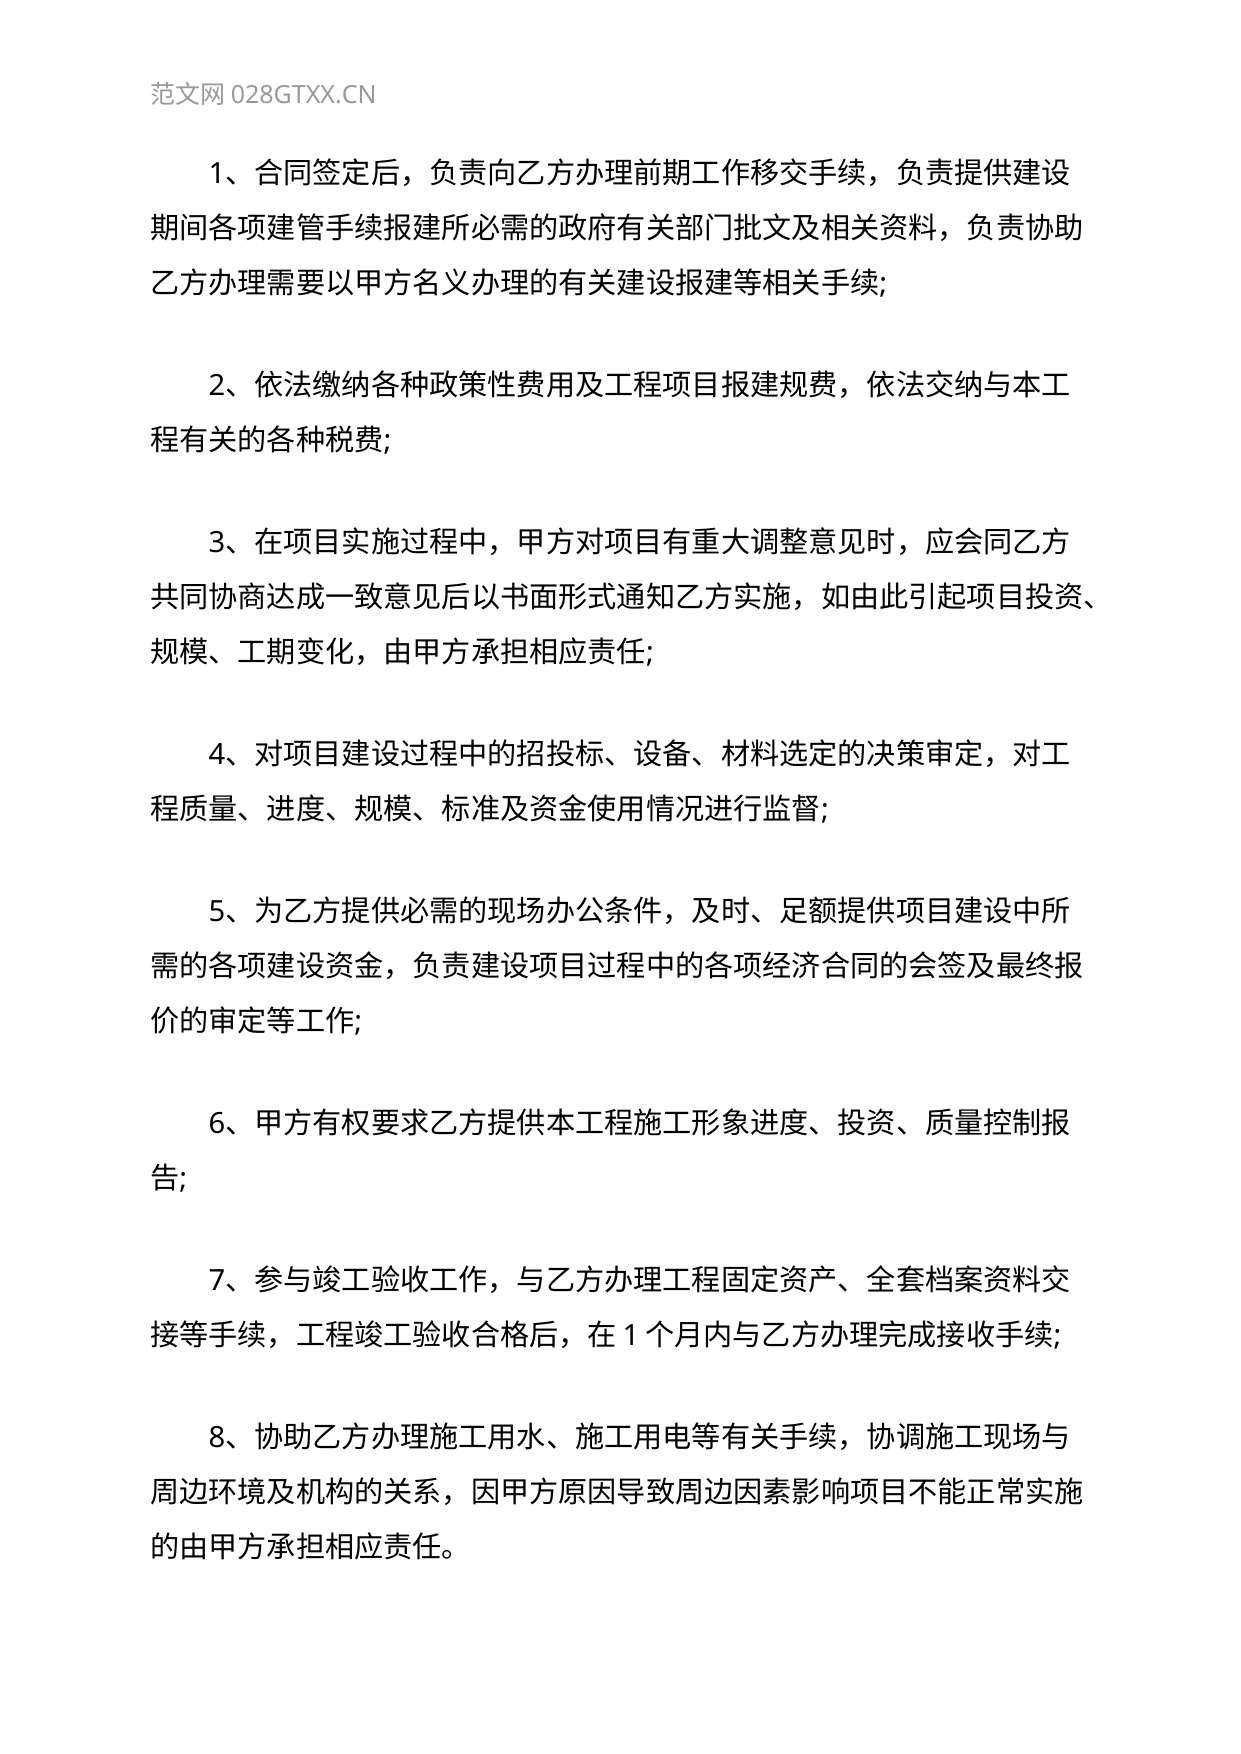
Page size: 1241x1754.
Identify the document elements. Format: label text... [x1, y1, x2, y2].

text 2、依法缴纳各种政策性费用及工程项目报建规费，依法交纳与本工程有关的各种税费; [150, 362, 1090, 459]
text 5、为乙方提供必需的现场办公条件，及时、足额提供项目建设中所需的各项建设资金，负责建设项目过程中的各项经济合同的会签及最终报价的审定等工作; [150, 888, 1090, 1040]
text 7、参与竣工验收工作，与乙方办理工程固定资产、全套档案资料交接等手续，工程竣工验收合格后，在1个月内与乙方办理完成接收手续; [150, 1257, 1090, 1354]
text 6、甲方有权要求乙方提供本工程施工形象进度、投资、质量控制报告; [150, 1099, 1090, 1197]
text 8、协助乙方办理施工用水、施工用电等有关手续，协调施工现场与周边环境及机构的关系，因甲方原因导致周边因素影响项目不能正常实施的由甲方承担相应责任。 [150, 1413, 1090, 1566]
text 3、在项目实施过程中，甲方对项目有重大调整意见时，应会同乙方共同协商达成一致意见后以书面形式通知乙方实施，如由此引起项目投资、规模、工期变化，由甲方承担相应责任; [150, 519, 1090, 671]
text 4、对项目建设过程中的招投标、设备、材料选定的决策审定，对工程质量、进度、规模、标准及资金使用情况进行监督; [150, 731, 1090, 828]
text 1、合同签定后，负责向乙方办理前期工作移交手续，负责提供建设期间各项建管手续报建所必需的政府有关部门批文及相关资料，负责协助乙方办理需要以甲方名义办理的有关建设报建等相关手续; [150, 150, 1090, 302]
